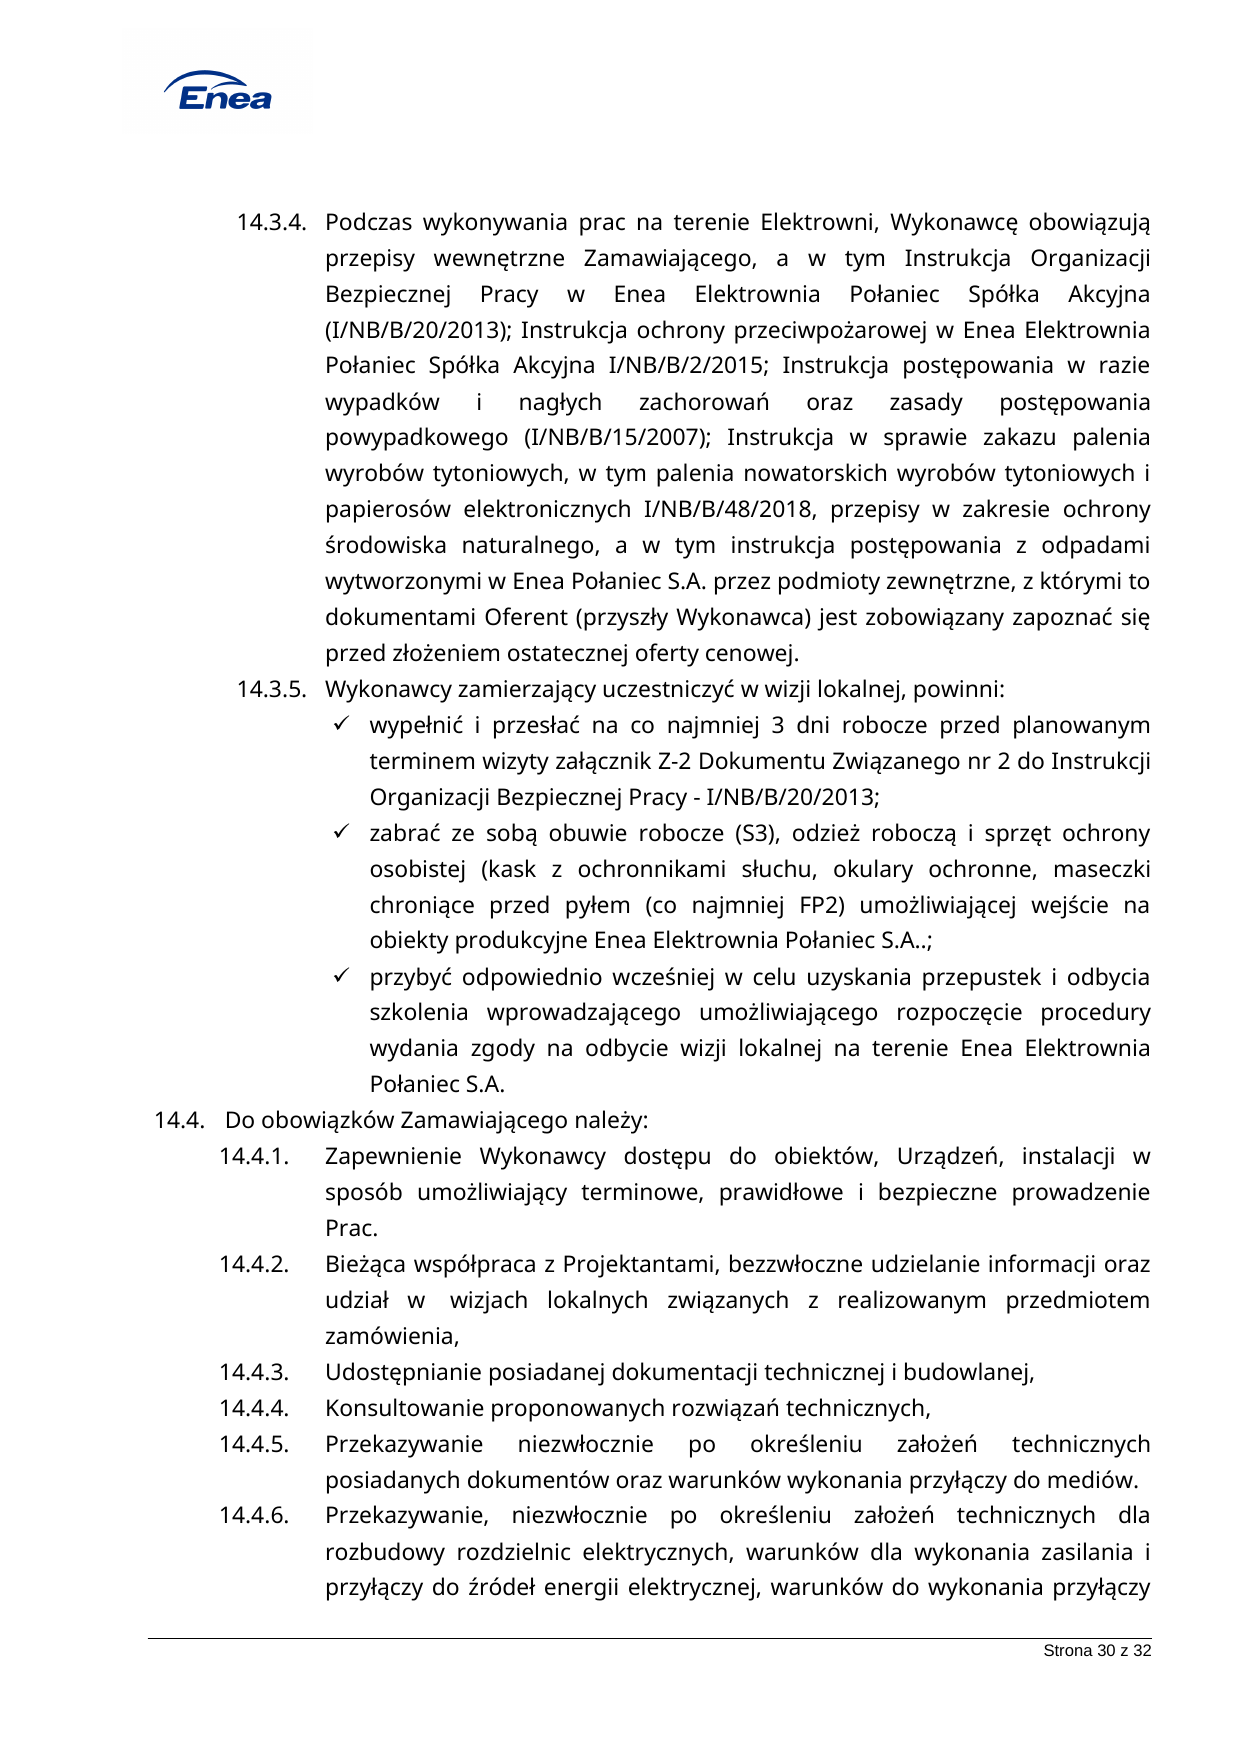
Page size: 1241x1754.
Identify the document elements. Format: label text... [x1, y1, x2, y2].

list Bieżąca współpraca z Projektantami, bezzwłoczne udzielanie informacji oraz udział w wizjach lokalnych związanych z realizowanym przedmiotem zamówienia, [219, 1248, 1152, 1351]
list Przekazywanie niezwłocznie po określeniu założeń technicznych posiadanych dokumentów oraz warunków wykonania przyłączy do mediów. [219, 1428, 1152, 1495]
list zabrać ze sobą obuwie robocze (S3), odzież roboczą i sprzęt ochrony osobistej (kask z ochronnikami słuchu, okulary ochronne, maseczki chroniące przed pyłem (co najmniej FP2) umożliwiającej wejście na obiekty produkcyjne Enea Elektrownia Połaniec S.A..; [332, 817, 1152, 956]
list Udostępnianie posiadanej dokumentacji technicznej i budowlanej, [219, 1356, 1152, 1387]
list przybyć odpowiednio wcześniej w celu uzyskania przepustek i odbycia szkolenia wprowadzającego umożliwiającego rozpoczęcie procedury wydania zgody na odbycie wizji lokalnej na terenie Enea Elektrownia Połaniec S.A. [332, 960, 1152, 1099]
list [219, 1499, 1152, 1603]
list Wykonawcy zamierzający uczestniczyć w wizji lokalnej, powinni: [236, 673, 1152, 704]
list Podczas wykonywania prac na terenie Elektrowni, Wykonawcę obowiązują przepisy wewnętrzne Zamawiającego, a w tym Instrukcja Organizacji Bezpiecznej Pracy w Enea Elektrownia Połaniec Spółka Akcyjna (I/NB/B/20/2013); Instrukcja ochrony przeciwpożarowej w Enea Elektrownia Połaniec Spółka Akcyjna I/NB/B/2/2015; Instrukcja postępowania w razie wypadków i nagłych zachorowań oraz zasady postępowania powypadkowego (I/NB/B/15/2007); Instrukcja w sprawie zakazu palenia wyrobów tytoniowych, w tym palenia nowatorskich wyrobów tytoniowych i papierosów elektronicznych I/NB/B/48/2018, przepisy w zakresie ochrony środowiska naturalnego, a w tym instrukcja postępowania z odpadami wytworzonymi w Enea Połaniec S.A. przez podmioty zewnętrzne, z którymi to dokumentami Oferent (przyszły Wykonawca) jest zobowiązany zapoznać się przed złożeniem ostatecznej oferty cenowej. [236, 206, 1152, 668]
list Konsultowanie proponowanych rozwiązań technicznych, [219, 1392, 1152, 1423]
picture [122, 28, 314, 134]
list Do obowiązków Zamawiającego należy: [154, 1104, 1152, 1135]
list wypełnić i przesłać na co najmniej 3 dni robocze przed planowanym terminem wizyty załącznik Z-2 Dokumentu Związanego nr 2 do Instrukcji Organizacji Bezpiecznej Pracy - I/NB/B/20/2013; [332, 709, 1152, 812]
list Zapewnienie Wykonawcy dostępu do obiektów, Urządzeń, instalacji w sposób umożliwiający terminowe, prawidłowe i bezpieczne prowadzenie Prac. [219, 1140, 1152, 1243]
